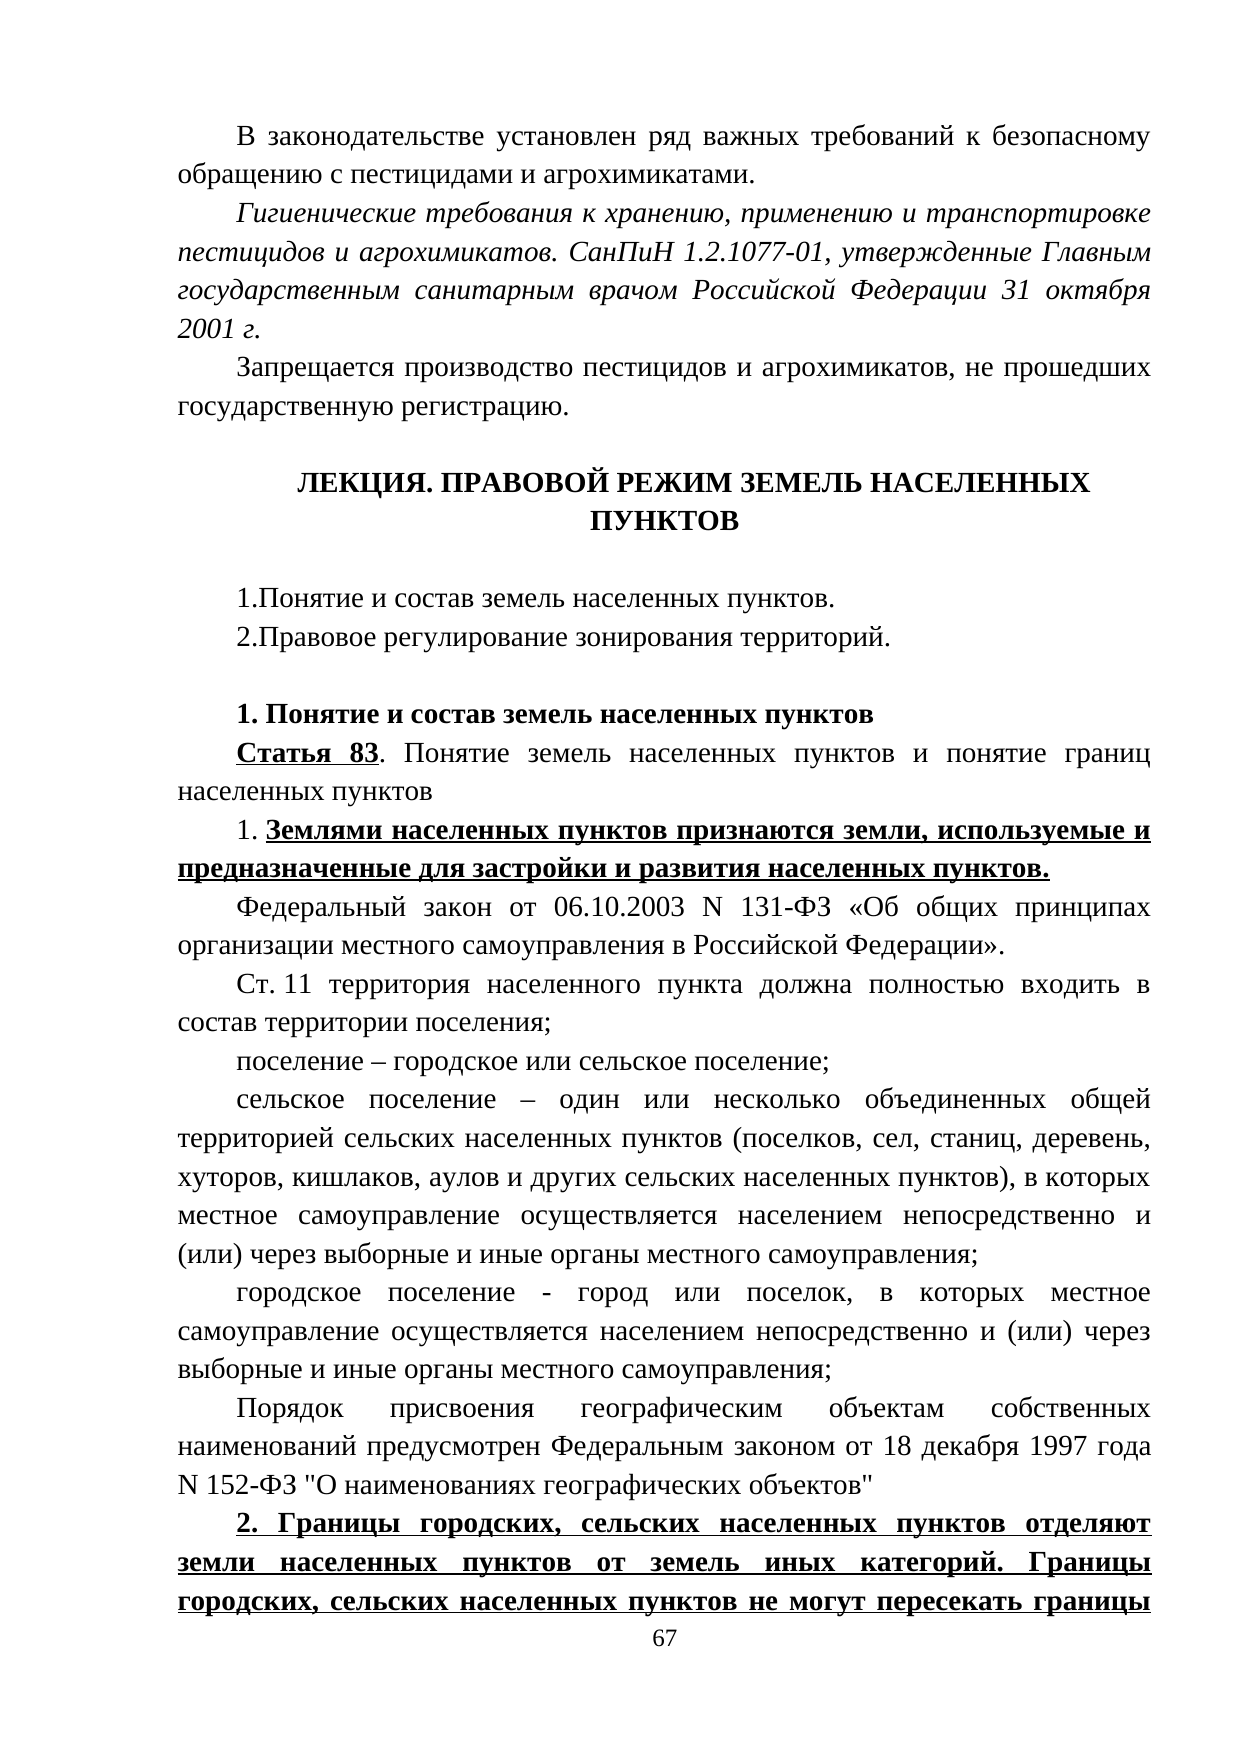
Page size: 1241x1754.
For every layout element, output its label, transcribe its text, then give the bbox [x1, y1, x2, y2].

text 1. Землями населенных пунктов признаются земли, используемые и предназначенные для застройки и развития населенных пунктов. [177, 812, 1152, 884]
text Порядок присвоения географическим объектам собственных наименований предусмотрен Федеральным законом от 18 декабря 1997 года N 152-ФЗ "О наименованиях географических объектов" [177, 1390, 1152, 1501]
text поселение – городское или сельское поселение; [177, 1043, 1152, 1077]
text сельское поселение – один или несколько объединенных общей территорией сельских населенных пунктов (поселков, сел, станиц, деревень, хуторов, кишлаков, аулов и других сельских населенных пунктов), в которых местное самоуправление осуществляется населением непосредственно и (или) через выборные и иные органы местного самоуправления; [177, 1082, 1152, 1269]
text 1. Понятие и состав земель населенных пунктов [177, 696, 1152, 730]
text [177, 1574, 1152, 1616]
text Статья 83. Понятие земель населенных пунктов и понятие границ населенных пунктов [177, 735, 1152, 807]
text 2.Правовое регулирование зонирования территорий. [177, 619, 1152, 653]
text В законодательстве установлен ряд важных требований к безопасному обращению с пестицидами и агрохимикатами. [177, 118, 1152, 190]
text Запрещается производство пестицидов и агрохимикатов, не прошедших государственную регистрацию. [177, 349, 1152, 421]
text 1.Понятие и состав земель населенных пунктов. [177, 581, 1152, 614]
text Федеральный закон от 06.10.2003 N 131-ФЗ «Об общих принципах организации местного самоуправления в Российской Федерации». [177, 889, 1152, 961]
text ЛЕКЦИЯ. ПРАВОВОЙ РЕЖИМ ЗЕМЕЛЬ НАСЕЛЕННЫХ ПУНКТОВ [177, 465, 1152, 537]
text городское поселение - город или поселок, в которых местное самоуправление осуществляется населением непосредственно и (или) через выборные и иные органы местного самоуправления; [177, 1274, 1152, 1385]
text Ст. 11 территория населенного пункта должна полностью входить в состав территории поселения; [177, 966, 1152, 1038]
text Гигиенические требования к хранению, применению и транспортировке пестицидов и агрохимикатов. СанПиН 1.2.1077-01, утвержденные Главным государственным санитарным врачом Российской Федерации 31 октября . [177, 195, 1152, 344]
